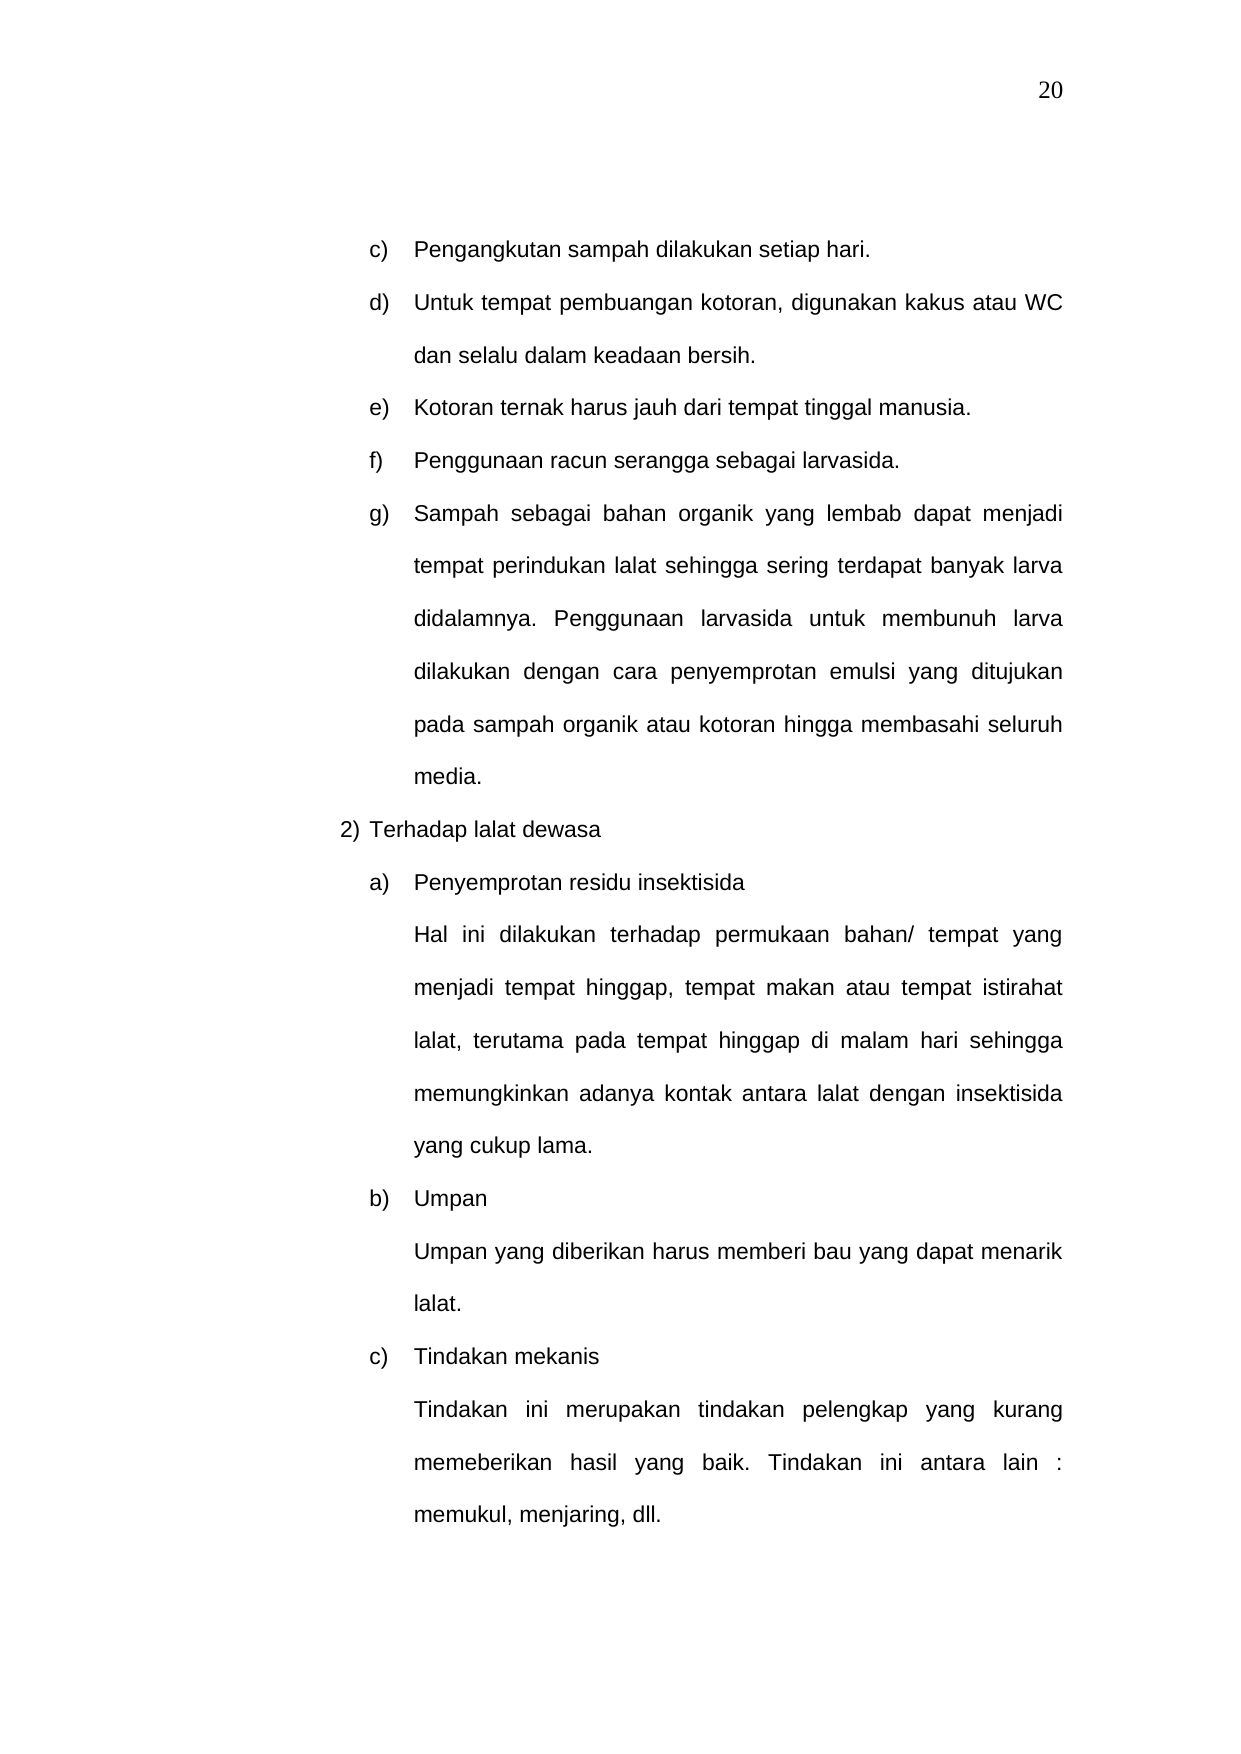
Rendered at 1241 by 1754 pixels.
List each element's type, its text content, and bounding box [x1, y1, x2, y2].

text Umpan yang diberikan harus memberi bau yang dapat menarik lalat. [413, 1238, 1063, 1317]
list Kotoran ternak harus jauh dari tempat tinggal manusia. [369, 394, 1063, 421]
list Penggunaan racun serangga sebagai larvasida. [369, 447, 1063, 473]
list Sampah sebagai bahan organik yang lembab dapat menjadi tempat perindukan lalat sehingga sering terdapat banyak larva didalamnya. Penggunaan larvasida untuk membunuh larva dilakukan dengan cara penyemprotan emulsi yang ditujukan pada sampah organik atau kotoran hingga membasahi seluruh media. [369, 500, 1063, 790]
list Umpan [369, 1185, 1063, 1211]
list Penyemprotan residu insektisida [369, 869, 1063, 895]
list Untuk tempat pembuangan kotoran, digunakan kakus atau WC dan selalu dalam keadaan bersih. [369, 289, 1063, 368]
text Hal ini dilakukan terhadap permukaan bahan/ tempat yang menjadi tempat hinggap, tempat makan atau tempat istirahat lalat, terutama pada tempat hinggap di malam hari sehingga memungkinkan adanya kontak antara lalat dengan insektisida yang cukup lama. [413, 921, 1063, 1159]
list Tindakan mekanis [369, 1343, 1063, 1369]
list Terhadap lalat dewasa [340, 816, 1063, 842]
list Pengangkutan sampah dilakukan setiap hari. [369, 236, 1063, 263]
text Tindakan ini merupakan tindakan pelengkap yang kurang memeberikan hasil yang baik. Tindakan ini antara lain : memukul, menjaring, dll. [369, 1396, 1063, 1528]
